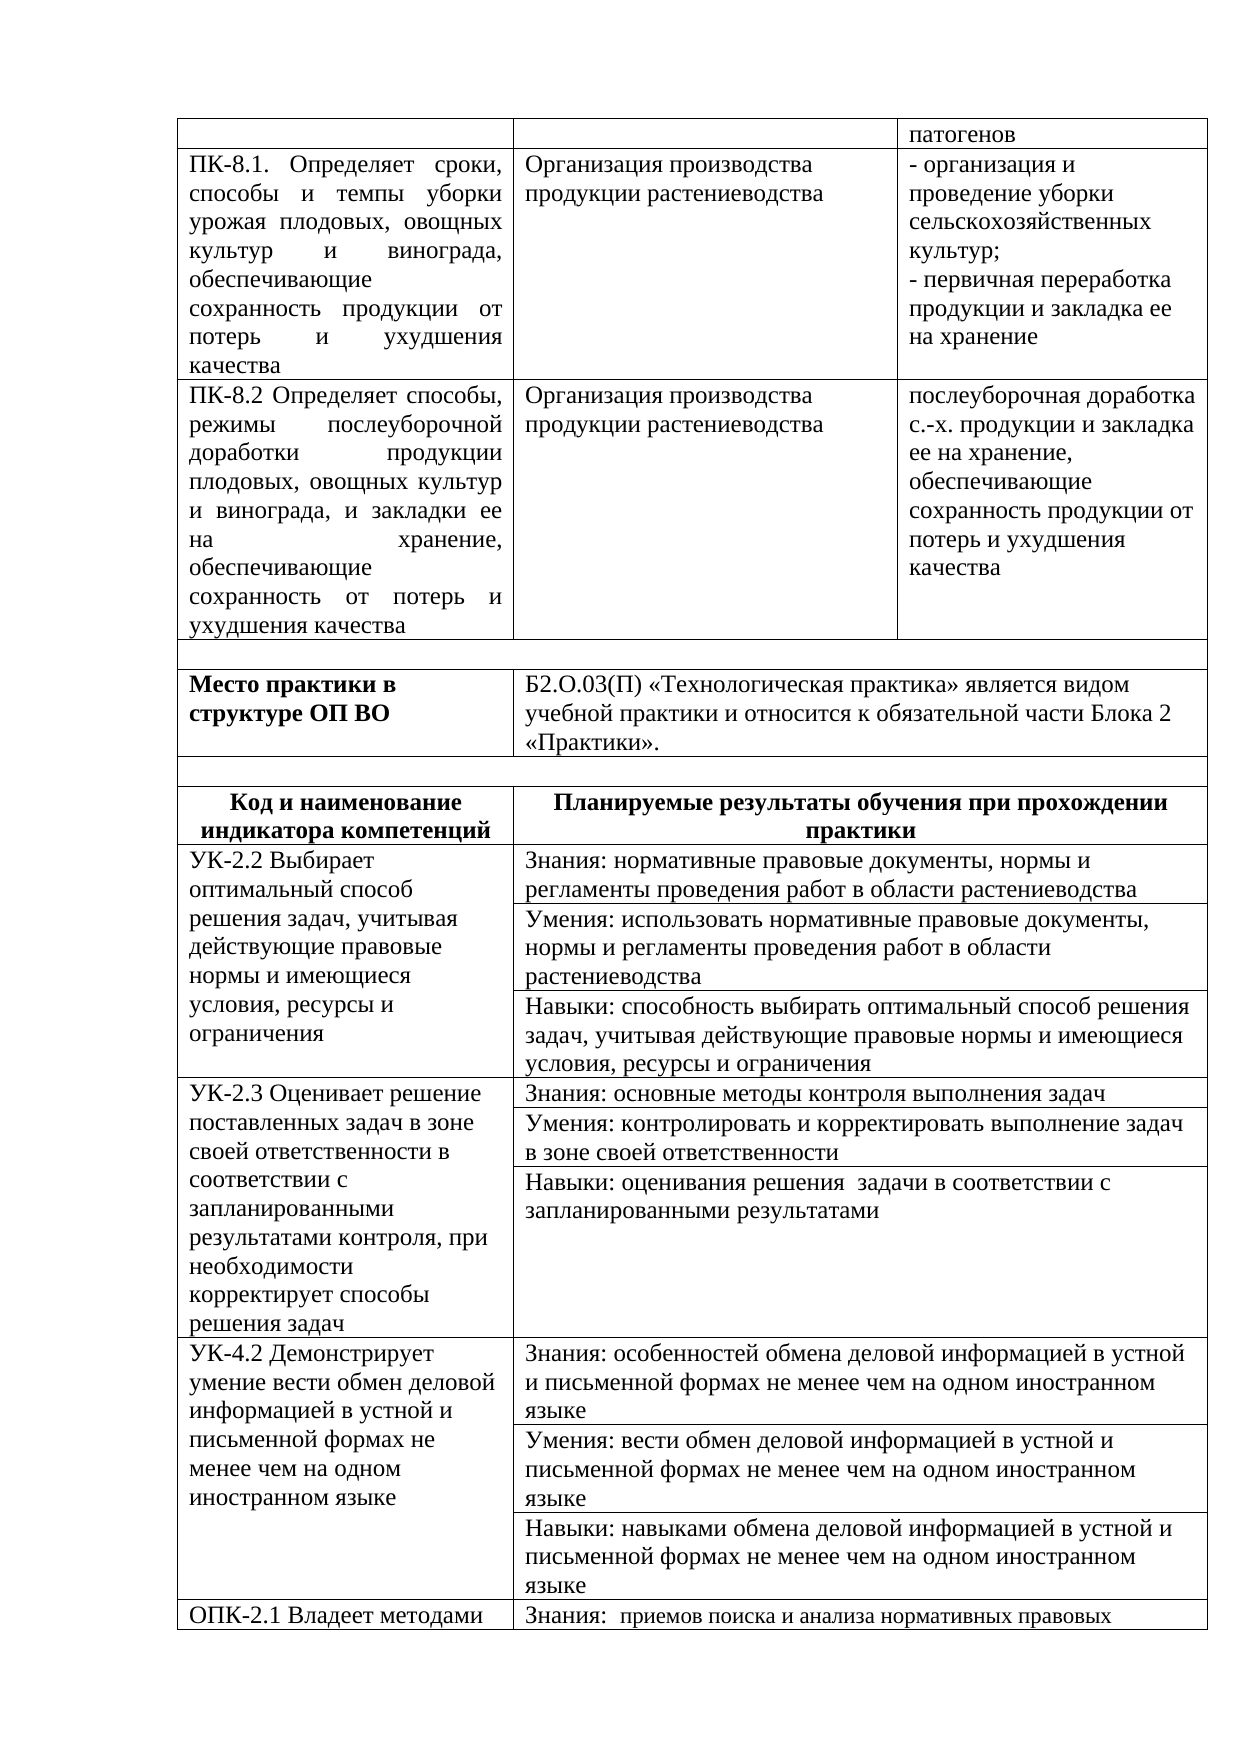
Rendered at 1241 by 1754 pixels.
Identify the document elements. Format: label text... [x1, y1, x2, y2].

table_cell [178, 119, 513, 148]
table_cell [178, 1600, 513, 1629]
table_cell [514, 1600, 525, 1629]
table_cell послеуборочная доработка с.-х. продукции и закладка ее на хранение, обеспечивающие сохранность продукции от потерь и ухудшения качества [898, 380, 1207, 639]
table_cell УК-4.2 Демонстрирует умение вести обмен деловой информацией в устной и письменной формах не менее чем на одном иностранном языке [178, 1338, 513, 1599]
table_cell Знания: основные методы контроля выполнения задач [514, 1078, 1207, 1107]
table_cell Умения: контролировать и корректировать выполнение задач в зоне своей ответственности [514, 1108, 1207, 1166]
table_cell [178, 757, 1207, 786]
table_cell УК-2.3 Оценивает решение поставленных задач в зоне своей ответственности в соответствии с запланированными результатами контроля, при необходимости корректирует способы решения задач [178, 1078, 513, 1337]
table_cell Б2.О.03(П) «Технологическая практика» является видом учебной практики и относится к обязательной части Блока 2 «Практики». [514, 670, 1207, 756]
table_cell Знания: особенностей обмена деловой информацией в устной и письменной формах не менее чем на одном иностранном языке [514, 1338, 1207, 1424]
table_cell Место практики в структуре ОП ВО [178, 670, 513, 756]
table_cell [178, 640, 1207, 668]
table_cell УК-2.2 Выбирает оптимальный способ решения задач, учитывая действующие правовые нормы и имеющиеся условия, ресурсы и ограничения [178, 845, 513, 1077]
table_cell Навыки: способность выбирать оптимальный способ решения задач, учитывая действующие правовые нормы и имеющиеся условия, ресурсы и ограничения [514, 991, 1207, 1077]
table_cell Навыки: навыками обмена деловой информацией в устной и письменной формах не менее чем на одном иностранном языке [514, 1513, 1207, 1599]
table_cell ПК-8.1. Определяет сроки, способы и темпы уборки урожая плодовых, овощных культур и винограда, обеспечивающие сохранность продукции от потерь и ухудшения качества [178, 149, 513, 379]
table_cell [514, 119, 897, 148]
table_cell Умения: вести обмен деловой информацией в устной и письменной формах не менее чем на одном иностранном языке [514, 1425, 1207, 1512]
table_cell Планируемые результаты обучения при прохождении практики [916, 787, 1207, 844]
table_cell Навыки: оценивания решения задачи в соответствии с запланированными результатами [514, 1167, 1207, 1337]
table_cell ПК-8.2 Определяет способы, режимы послеуборочной доработки продукции плодовых, овощных культур и винограда, и закладки ее на хранение, обеспечивающие сохранность от потерь и ухудшения качества [178, 380, 513, 639]
table_cell Умения: использовать нормативные правовые документы, нормы и регламенты проведения работ в области растениеводства [514, 904, 1207, 990]
table_cell - организация и проведение уборки сельскохозяйственных культур; - первичная переработка продукции и закладка ее на хранение [898, 149, 1207, 379]
table_cell Знания: нормативные правовые документы, нормы и регламенты проведения работ в области растениеводства [514, 845, 1207, 903]
table_cell Планируемые результаты обучения при прохождении практики [514, 787, 805, 844]
table_cell Код и наименование индикатора компетенций [178, 787, 513, 844]
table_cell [898, 119, 1207, 148]
table_cell Организация производства продукции растениеводства [514, 380, 897, 639]
table_cell Организация производства продукции растениеводства [514, 149, 897, 379]
